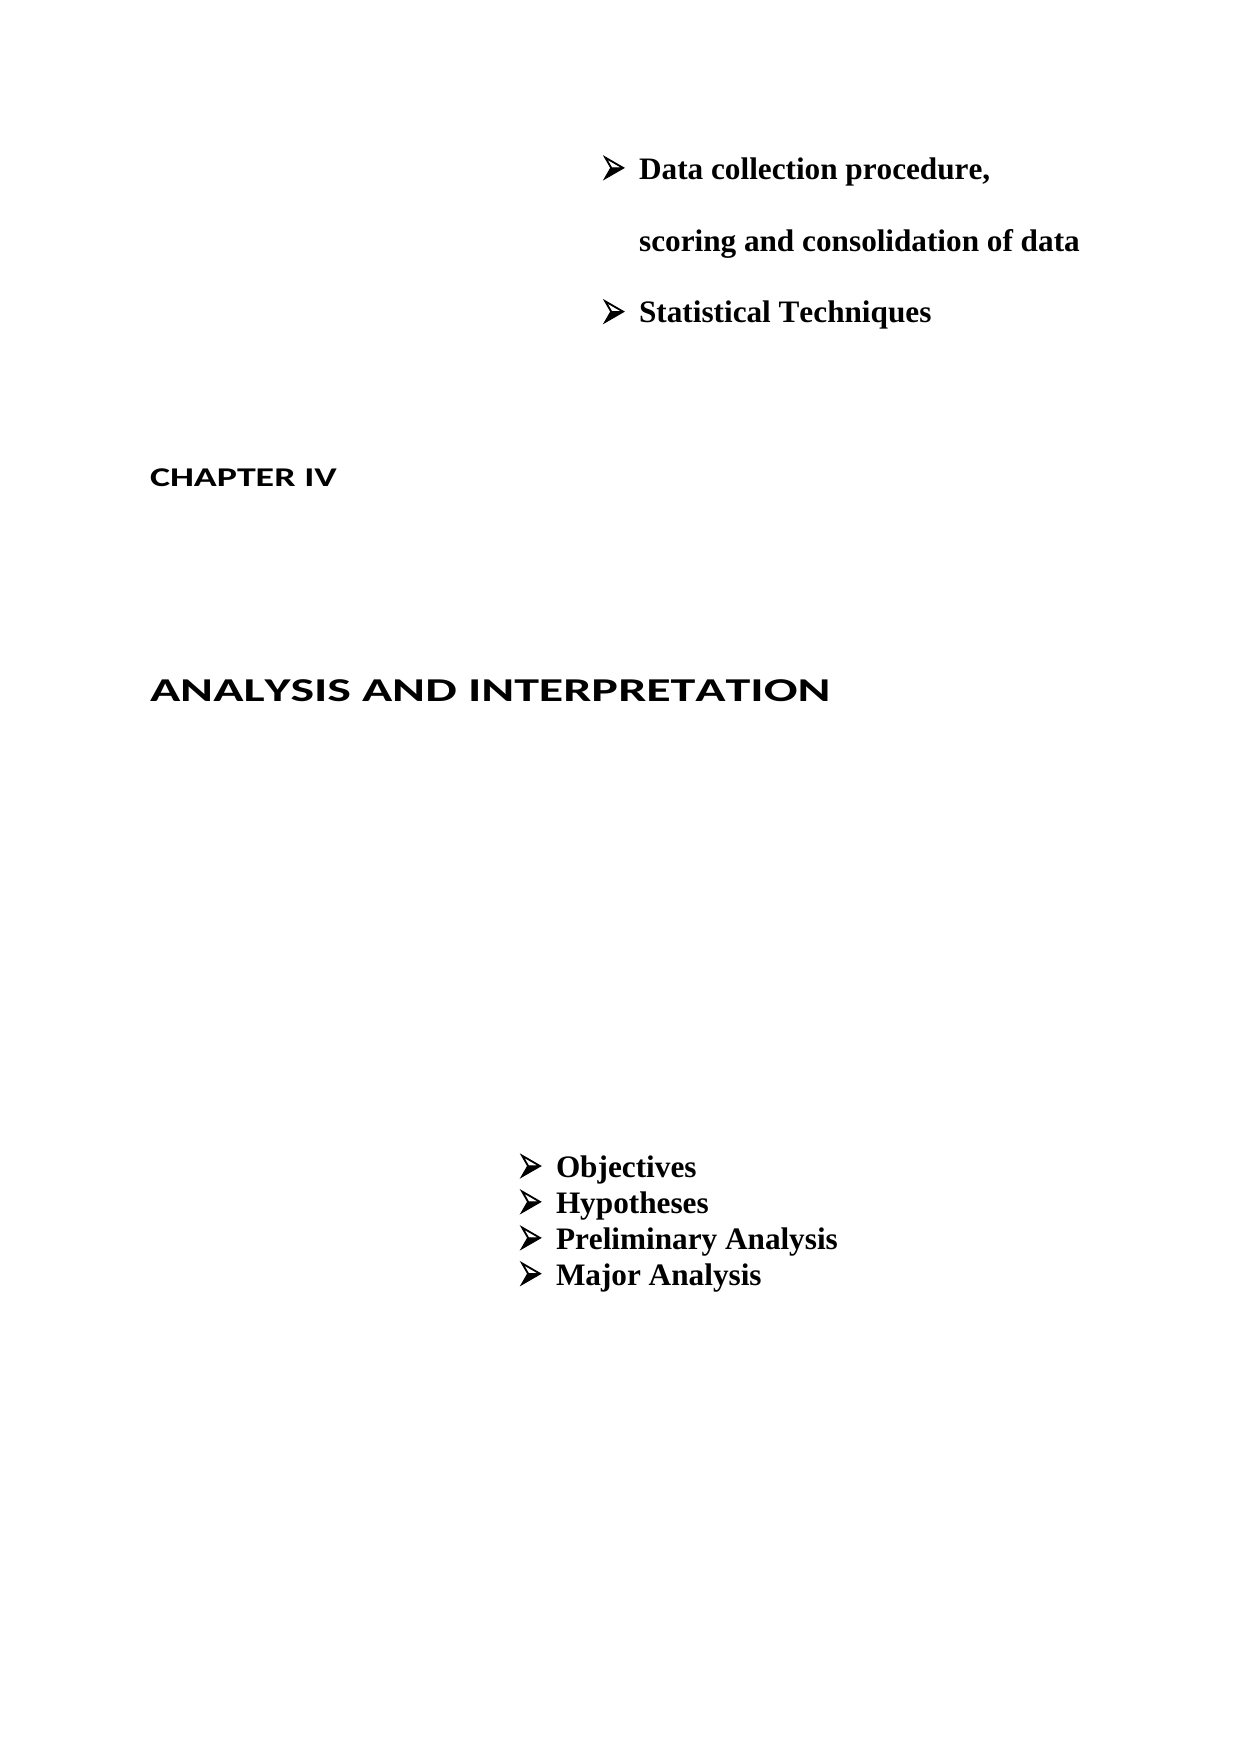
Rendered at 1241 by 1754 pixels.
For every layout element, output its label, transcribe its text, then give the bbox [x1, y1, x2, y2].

list Hypotheses [518, 1184, 1090, 1220]
list Statistical Techniques [601, 294, 1090, 330]
list Preliminary Analysis [518, 1220, 1090, 1256]
list Major Analysis [518, 1256, 1090, 1292]
text ANALYSIS AND INTERPRETATION [150, 669, 1090, 710]
list Objectives [518, 1148, 1090, 1184]
list Data collection procedure, scoring and consolidation of data [601, 150, 1090, 258]
text CHAPTER IV [150, 429, 1090, 493]
